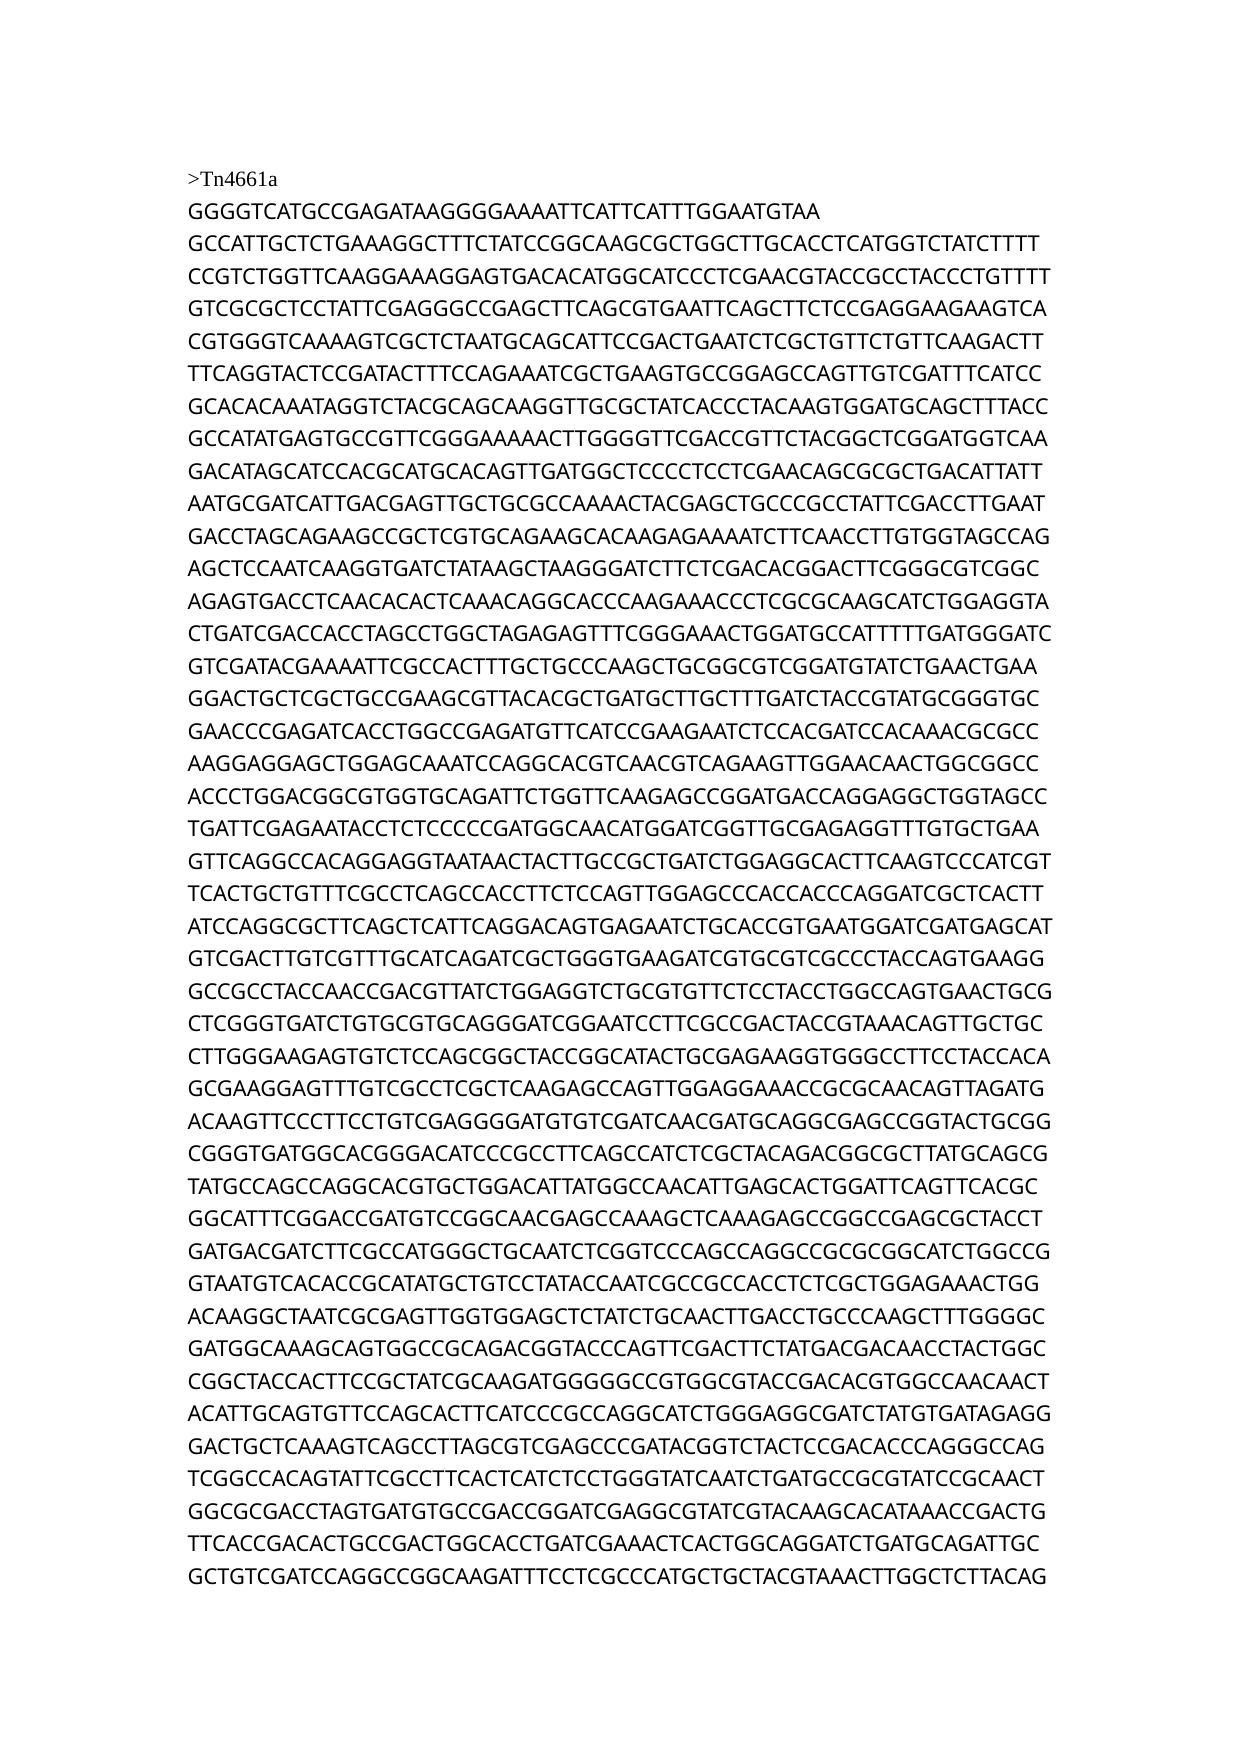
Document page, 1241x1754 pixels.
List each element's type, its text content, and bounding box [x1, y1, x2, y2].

text >Tn4661a [187, 162, 1053, 194]
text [187, 194, 1053, 1592]
